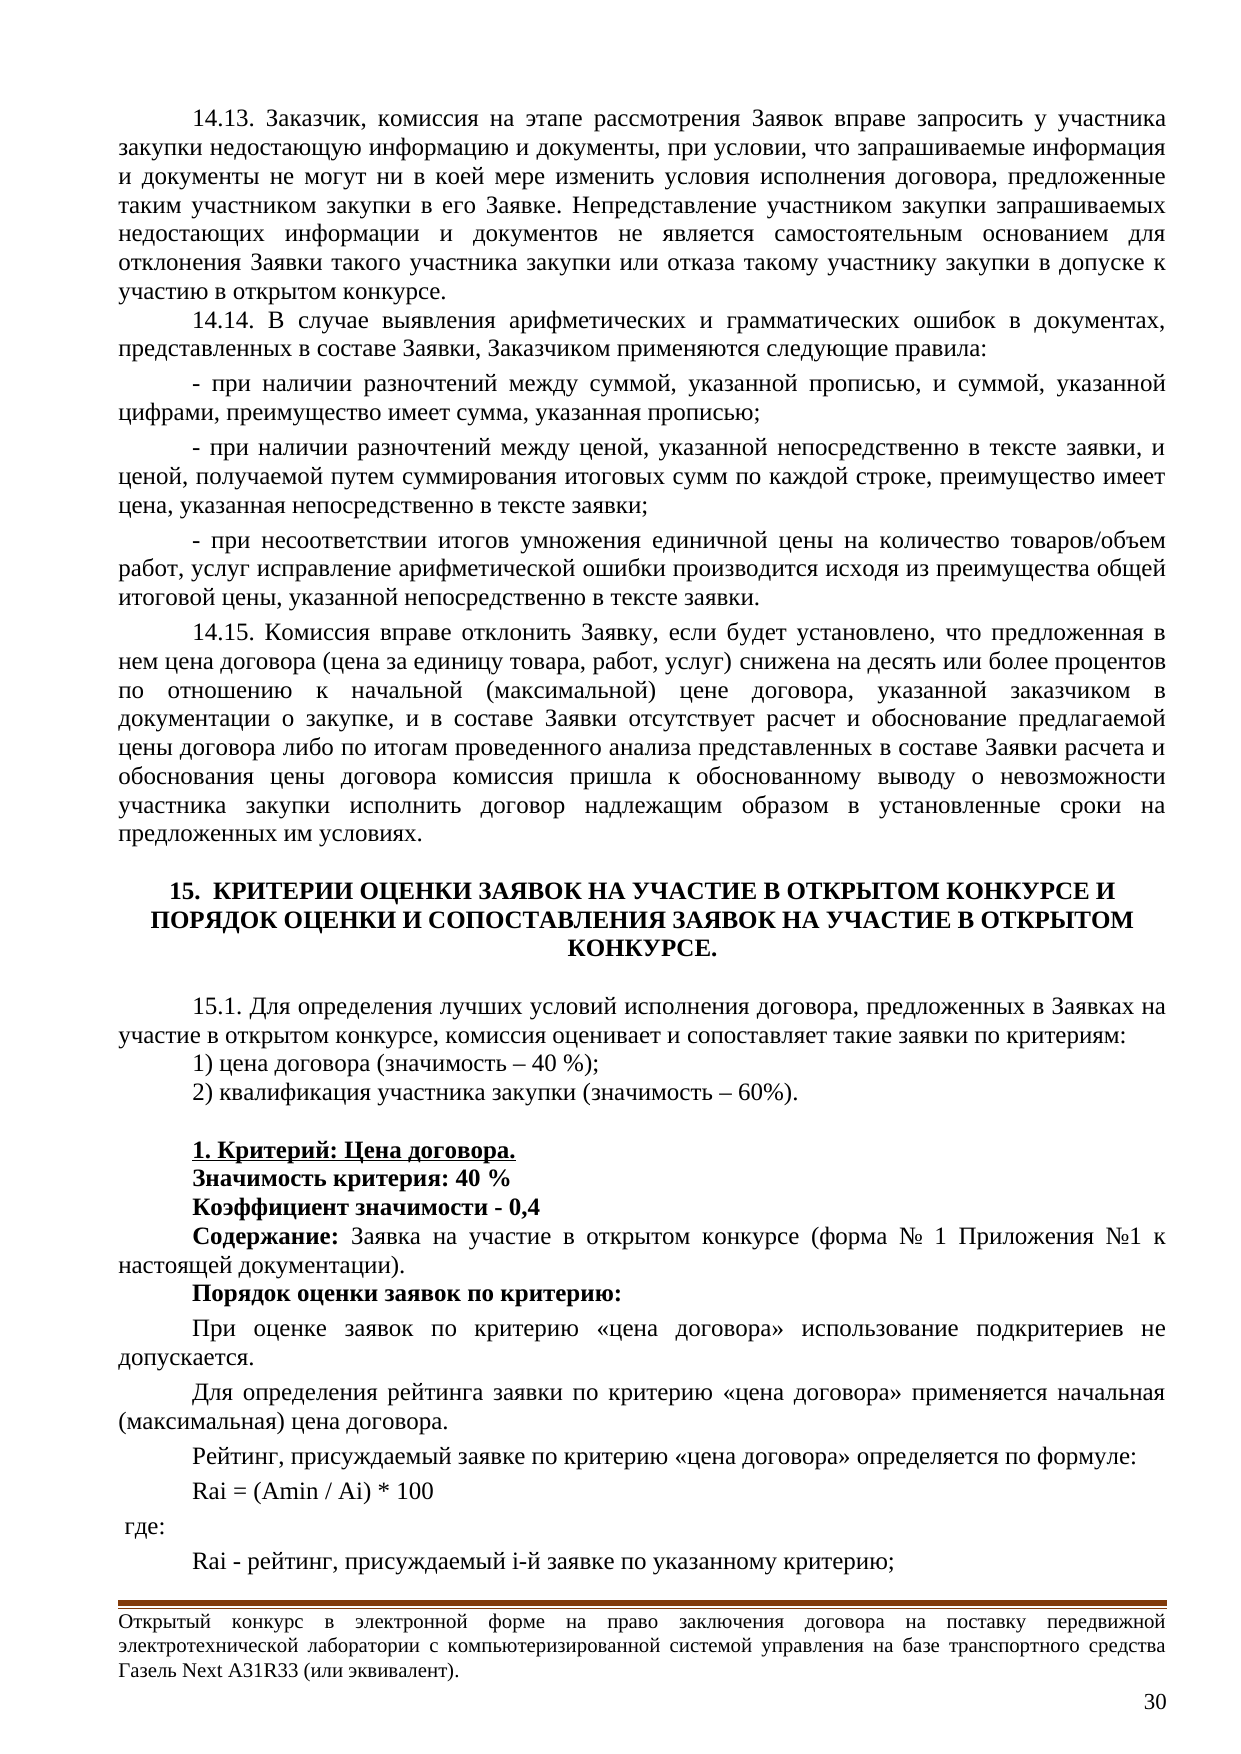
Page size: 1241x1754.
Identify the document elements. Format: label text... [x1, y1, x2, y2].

text Rai - рейтинг, присуждаемый i-й заявке по указанному критерию; [118, 1546, 1167, 1575]
text Порядок оценки заявок по критерию: [118, 1278, 1167, 1307]
text где: [118, 1511, 1167, 1540]
text Значимость критерия: 40 % [118, 1163, 1167, 1192]
text Рейтинг, присуждаемый заявке по критерию «цена договора» определяется по формуле: [118, 1441, 1167, 1470]
text 15.1. Для определения лучших условий исполнения договора, предложенных в Заявках на участие в открытом конкурсе, комиссия оценивает и сопоставляет такие заявки по критериям: [118, 991, 1167, 1048]
text 15. КРИТЕРИИ ОЦЕНКИ ЗАЯВОК НА УЧАСТИЕ В ОТКРЫТОМ КОНКУРСЕ И ПОРЯДОК ОЦЕНКИ И СОПОСТАВЛЕНИЯ ЗАЯВОК НА УЧАСТИЕ В ОТКРЫТОМ КОНКУРСЕ. [118, 876, 1167, 962]
text - при несоответствии итогов умножения единичной цены на количество товаров/объем работ, услуг исправление арифметической ошибки производится исходя из преимущества общей итоговой цены, указанной непосредственно в тексте заявки. [118, 525, 1167, 611]
text - при наличии разночтений между суммой, указанной прописью, и суммой, указанной цифрами, преимущество имеет сумма, указанная прописью; [118, 368, 1167, 426]
text Для определения рейтинга заявки по критерию «цена договора» применяется начальная (максимальная) цена договора. [118, 1377, 1167, 1435]
text Rai = (Amin / Ai) * 100 [118, 1476, 1167, 1505]
text 14.14. В случае выявления арифметических и грамматических ошибок в документах, представленных в составе Заявки, Заказчиком применяются следующие правила: [118, 305, 1167, 362]
text - при наличии разночтений между ценой, указанной непосредственно в тексте заявки, и ценой, получаемой путем суммирования итоговых сумм по каждой строке, преимущество имеет цена, указанная непосредственно в тексте заявки; [118, 432, 1167, 518]
text 2) квалификация участника закупки (значимость – 60%). [118, 1077, 1167, 1106]
text Коэффициент значимости - 0,4 [118, 1192, 1167, 1221]
text 14.15. Комиссия вправе отклонить Заявку, если будет установлено, что предложенная в нем цена договора (цена за единицу товара, работ, услуг) снижена на десять или более процентов по отношению к начальной (максимальной) цене договора, указанной заказчиком в документации о закупке, и в составе Заявки отсутствует расчет и обоснование предлагаемой цены договора либо по итогам проведенного анализа представленных в составе Заявки расчета и обоснования цены договора комиссия пришла к обоснованному выводу о невозможности участника закупки исполнить договор надлежащим образом в установленные сроки на предложенных им условиях. [118, 617, 1167, 847]
text 1) цена договора (значимость – 40 %); [118, 1048, 1167, 1077]
text При оценке заявок по критерию «цена договора» использование подкритериев не допускается. [118, 1313, 1167, 1371]
text 14.13. Заказчик, комиссия на этапе рассмотрения Заявок вправе запросить у участника закупки недостающую информацию и документы, при условии, что запрашиваемые информация и документы не могут ни в коей мере изменить условия исполнения договора, предложенные таким участником закупки в его Заявке. Непредставление участником закупки запрашиваемых недостающих информации и документов не является самостоятельным основанием для отклонения Заявки такого участника закупки или отказа такому участнику закупки в допуске к участию в открытом конкурсе. [118, 103, 1167, 305]
text Содержание: Заявка на участие в открытом конкурсе (форма № 1 Приложения №1 к настоящей документации). [118, 1221, 1167, 1278]
text 1. Критерий: Цена договора. [118, 1135, 1167, 1163]
